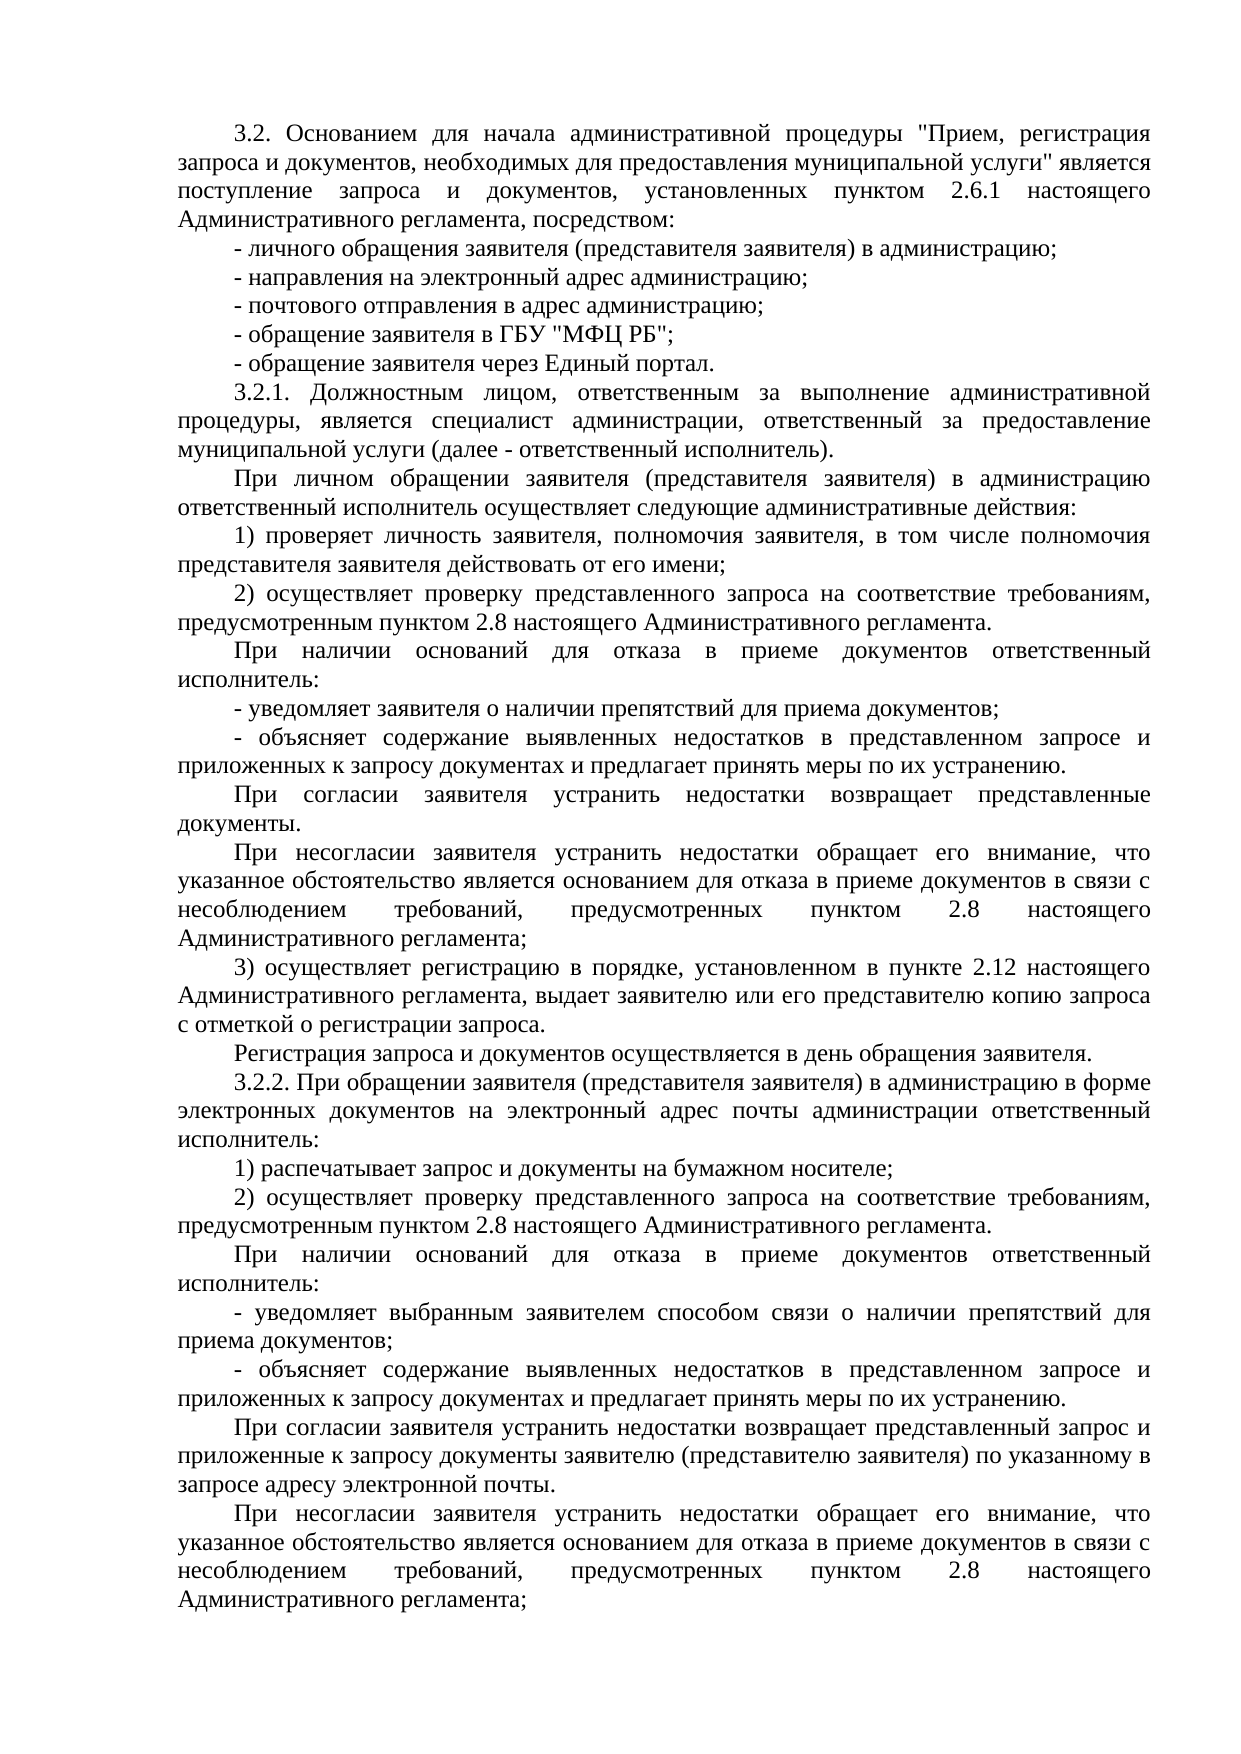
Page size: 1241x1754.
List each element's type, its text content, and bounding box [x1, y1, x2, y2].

text 1) проверяет личность заявителя, полномочия заявителя, в том числе полномочия представителя заявителя действовать от его имени; [177, 521, 1152, 578]
text При наличии оснований для отказа в приеме документов ответственный исполнитель: [177, 636, 1152, 693]
text 3.2. Основанием для начала административной процедуры "Прием, регистрация запроса и документов, необходимых для предоставления муниципальной услуги" является поступление запроса и документов, установленных пунктом 2.6.1 настоящего Административного регламента, посредством: [177, 118, 1152, 233]
text 3.2.1. Должностным лицом, ответственным за выполнение административной процедуры, является специалист администрации, ответственный за предоставление муниципальной услуги (далее - ответственный исполнитель). [177, 377, 1152, 463]
text При несогласии заявителя устранить недостатки обращает его внимание, что указанное обстоятельство является основанием для отказа в приеме документов в связи с несоблюдением требований, предусмотренных пунктом 2.8 настоящего Административного регламента; [177, 1498, 1152, 1613]
text - объясняет содержание выявленных недостатков в представленном запросе и приложенных к запросу документах и предлагает принять меры по их устранению. [177, 722, 1152, 779]
text 2) осуществляет проверку представленного запроса на соответствие требованиям, предусмотренным пунктом 2.8 настоящего Административного регламента. [177, 578, 1152, 636]
text 2) осуществляет проверку представленного запроса на соответствие требованиям, предусмотренным пунктом 2.8 настоящего Административного регламента. [177, 1182, 1152, 1239]
text 3) осуществляет регистрацию в порядке, установленном в пункте 2.12 настоящего Административного регламента, выдает заявителю или его представителю копию запроса с отметкой о регистрации запроса. [177, 952, 1152, 1038]
text - почтового отправления в адрес администрацию; [177, 291, 1152, 319]
text При наличии оснований для отказа в приеме документов ответственный исполнитель: [177, 1239, 1152, 1297]
text - направления на электронный адрес администрацию; [177, 262, 1152, 291]
text - уведомляет заявителя о наличии препятствий для приема документов; [177, 693, 1152, 722]
text - обращение заявителя через Единый портал. [177, 348, 1152, 377]
text При несогласии заявителя устранить недостатки обращает его внимание, что указанное обстоятельство является основанием для отказа в приеме документов в связи с несоблюдением требований, предусмотренных пунктом 2.8 настоящего Административного регламента; [177, 837, 1152, 952]
text При согласии заявителя устранить недостатки возвращает представленный запрос и приложенные к запросу документы заявителю (представителю заявителя) по указанному в запросе адресу электронной почты. [177, 1412, 1152, 1498]
text При согласии заявителя устранить недостатки возвращает представленные документы. [177, 779, 1152, 837]
text - личного обращения заявителя (представителя заявителя) в администрацию; [177, 233, 1152, 262]
text - обращение заявителя в ГБУ "МФЦ РБ"; [177, 319, 1152, 348]
text Регистрация запроса и документов осуществляется в день обращения заявителя. [177, 1038, 1152, 1067]
text 1) распечатывает запрос и документы на бумажном носителе; [177, 1153, 1152, 1182]
text - объясняет содержание выявленных недостатков в представленном запросе и приложенных к запросу документах и предлагает принять меры по их устранению. [177, 1354, 1152, 1412]
text 3.2.2. При обращении заявителя (представителя заявителя) в администрацию в форме электронных документов на электронный адрес почты администрации ответственный исполнитель: [177, 1067, 1152, 1153]
text При личном обращении заявителя (представителя заявителя) в администрацию ответственный исполнитель осуществляет следующие административные действия: [177, 463, 1152, 521]
text - уведомляет выбранным заявителем способом связи о наличии препятствий для приема документов; [177, 1297, 1152, 1354]
